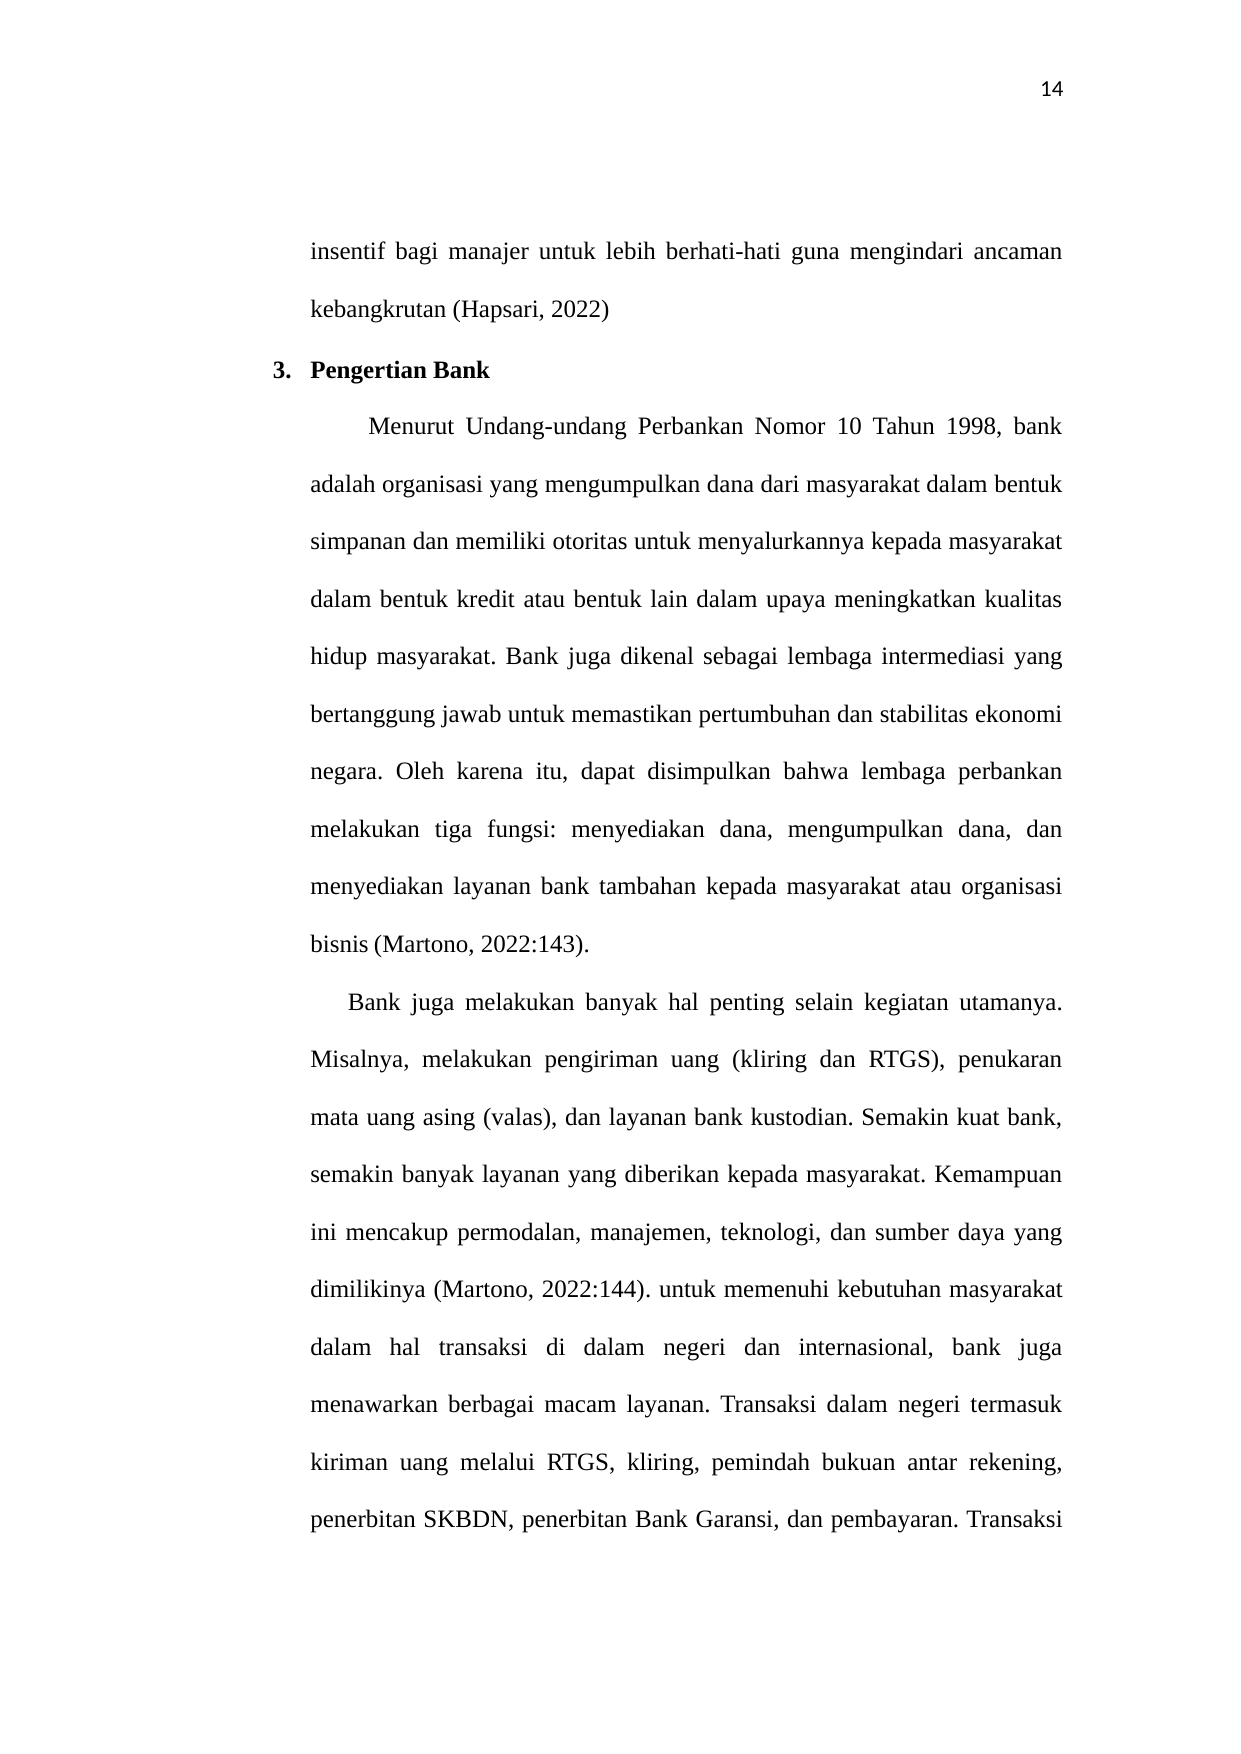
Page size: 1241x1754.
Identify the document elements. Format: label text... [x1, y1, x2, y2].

list Menurut Undang-undang Perbankan Nomor 10 Tahun 1998, bank adalah organisasi yang mengumpulkan dana dari masyarakat dalam bentuk simpanan dan memiliki otoritas untuk menyalurkannya kepada masyarakat dalam bentuk kredit atau bentuk lain dalam upaya meningkatkan kualitas hidup masyarakat. Bank juga dikenal sebagai lembaga intermediasi yang bertanggung jawab untuk memastikan pertumbuhan dan stabilitas ekonomi negara. Oleh karena itu, dapat disimpulkan bahwa lembaga perbankan melakukan tiga fungsi: menyediakan dana, mengumpulkan dana, dan menyediakan layanan bank tambahan kepada masyarakat atau organisasi bisnis (Martono, 2022:143). [310, 411, 1063, 958]
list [310, 987, 1063, 1533]
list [310, 236, 1063, 322]
text Pengertian Bank [273, 355, 1063, 384]
